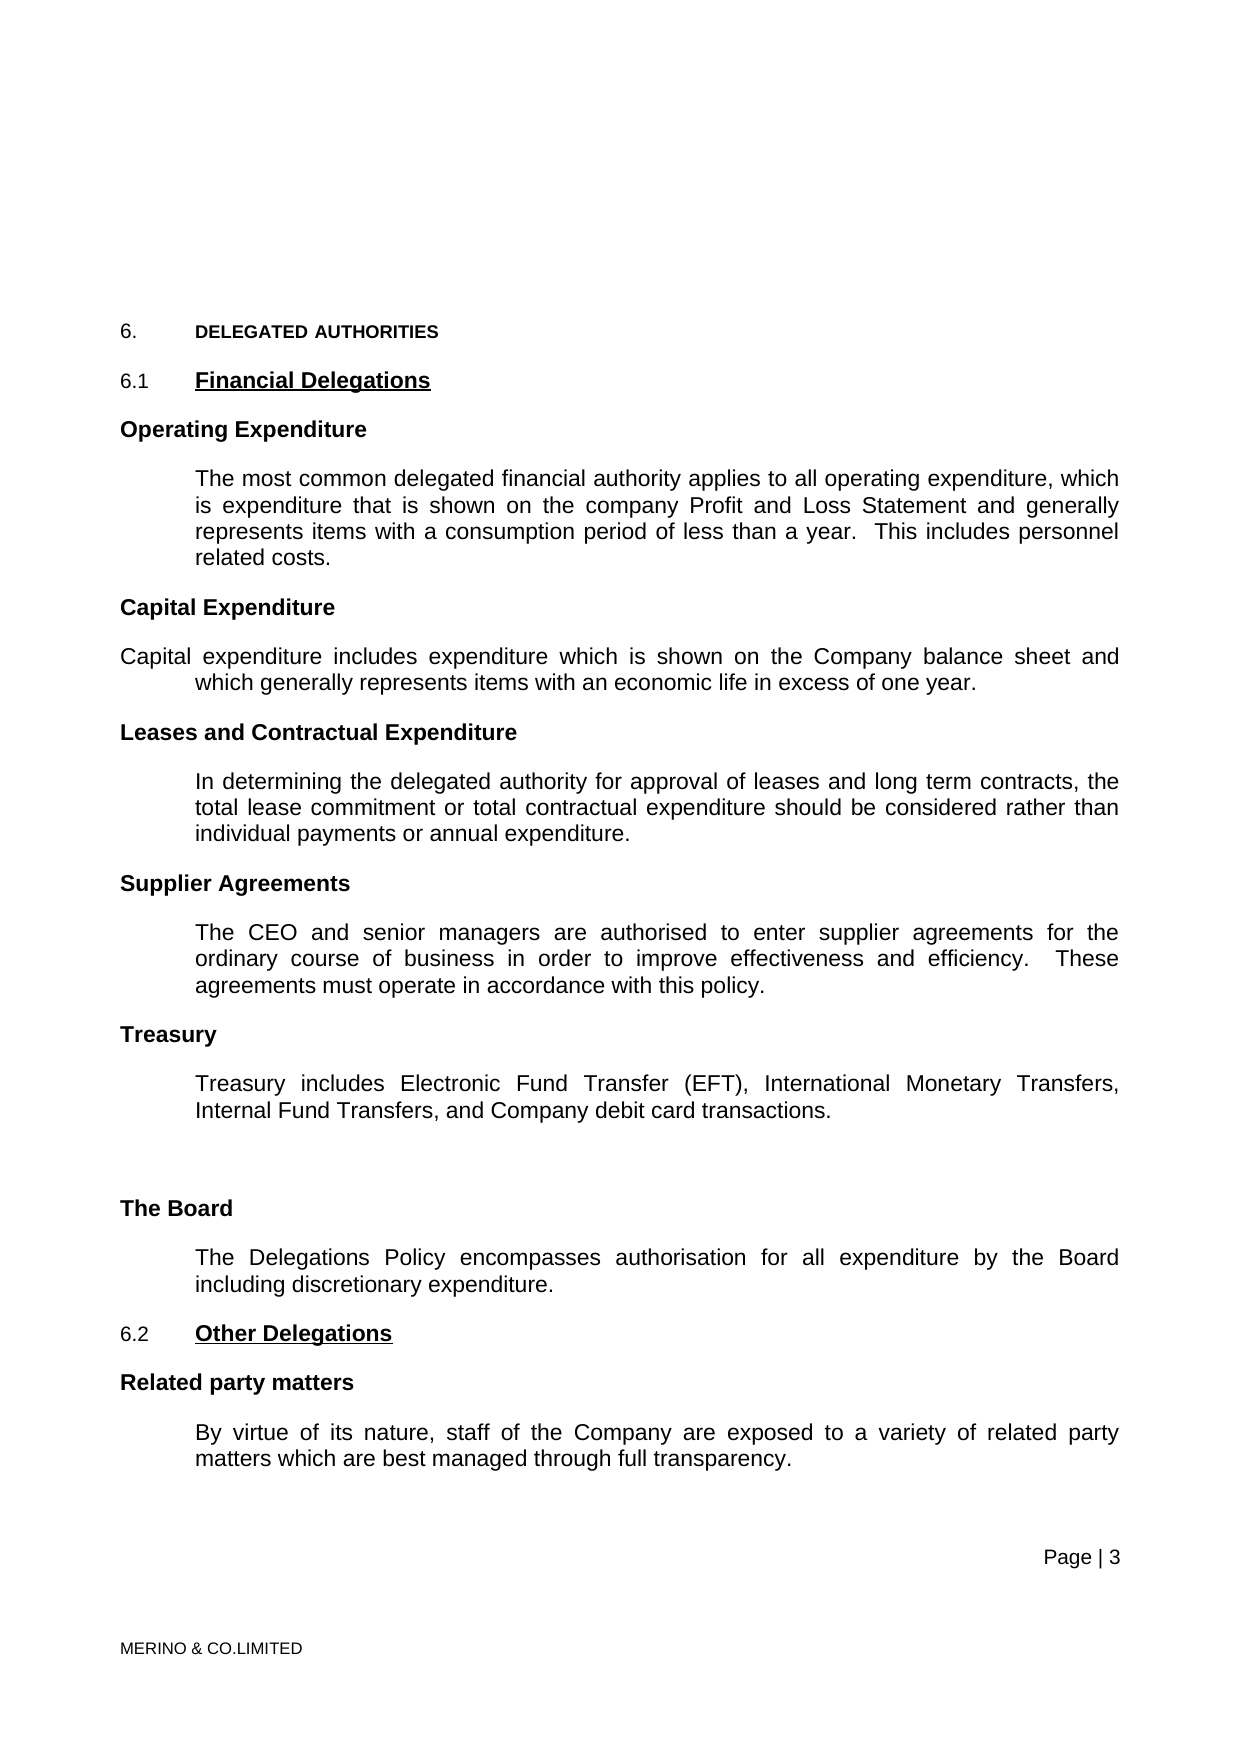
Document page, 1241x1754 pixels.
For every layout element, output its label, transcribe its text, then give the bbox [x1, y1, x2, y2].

text The Board [120, 1195, 1120, 1221]
text Treasury includes Electronic Fund Transfer (EFT), International Monetary Transfers, Internal Fund Transfers, and Company debit card transactions. [195, 1070, 1120, 1123]
text The most common delegated financial authority applies to all operating expenditure, which is expenditure that is shown on the company Profit and Loss Statement and generally represents items with a consumption period of less than a year. This includes personnel related costs. [195, 465, 1120, 571]
text In determining the delegated authority for approval of leases and long term contracts, the total lease commitment or total contractual expenditure should be considered rather than individual payments or annual expenditure. [195, 768, 1120, 847]
text Related party matters [120, 1369, 1120, 1396]
text The CEO and senior managers are authorised to enter supplier agreements for the ordinary course of business in order to improve effectiveness and efficiency. These agreements must operate in accordance with this policy. [195, 919, 1120, 998]
text Operating Expenditure [120, 416, 1120, 442]
text Capital Expenditure [120, 593, 1120, 620]
text Capital expenditure includes expenditure which is shown on the Company balance sheet and which generally represents items with an economic life in excess of one year. [120, 643, 1120, 696]
text Leases and Contractual Expenditure [120, 718, 1120, 745]
text By virtue of its nature, staff of the Company are exposed to a variety of related party matters which are best managed through full transparency. [195, 1418, 1120, 1471]
list Financial Delegations [120, 367, 1120, 393]
text Treasury [120, 1021, 1120, 1047]
list Other Delegations [120, 1320, 1120, 1346]
list delegated authorities [120, 317, 1120, 344]
text Supplier Agreements [120, 870, 1120, 896]
text The Delegations Policy encompasses authorisation for all expenditure by the Board including discretionary expenditure. [195, 1244, 1120, 1297]
